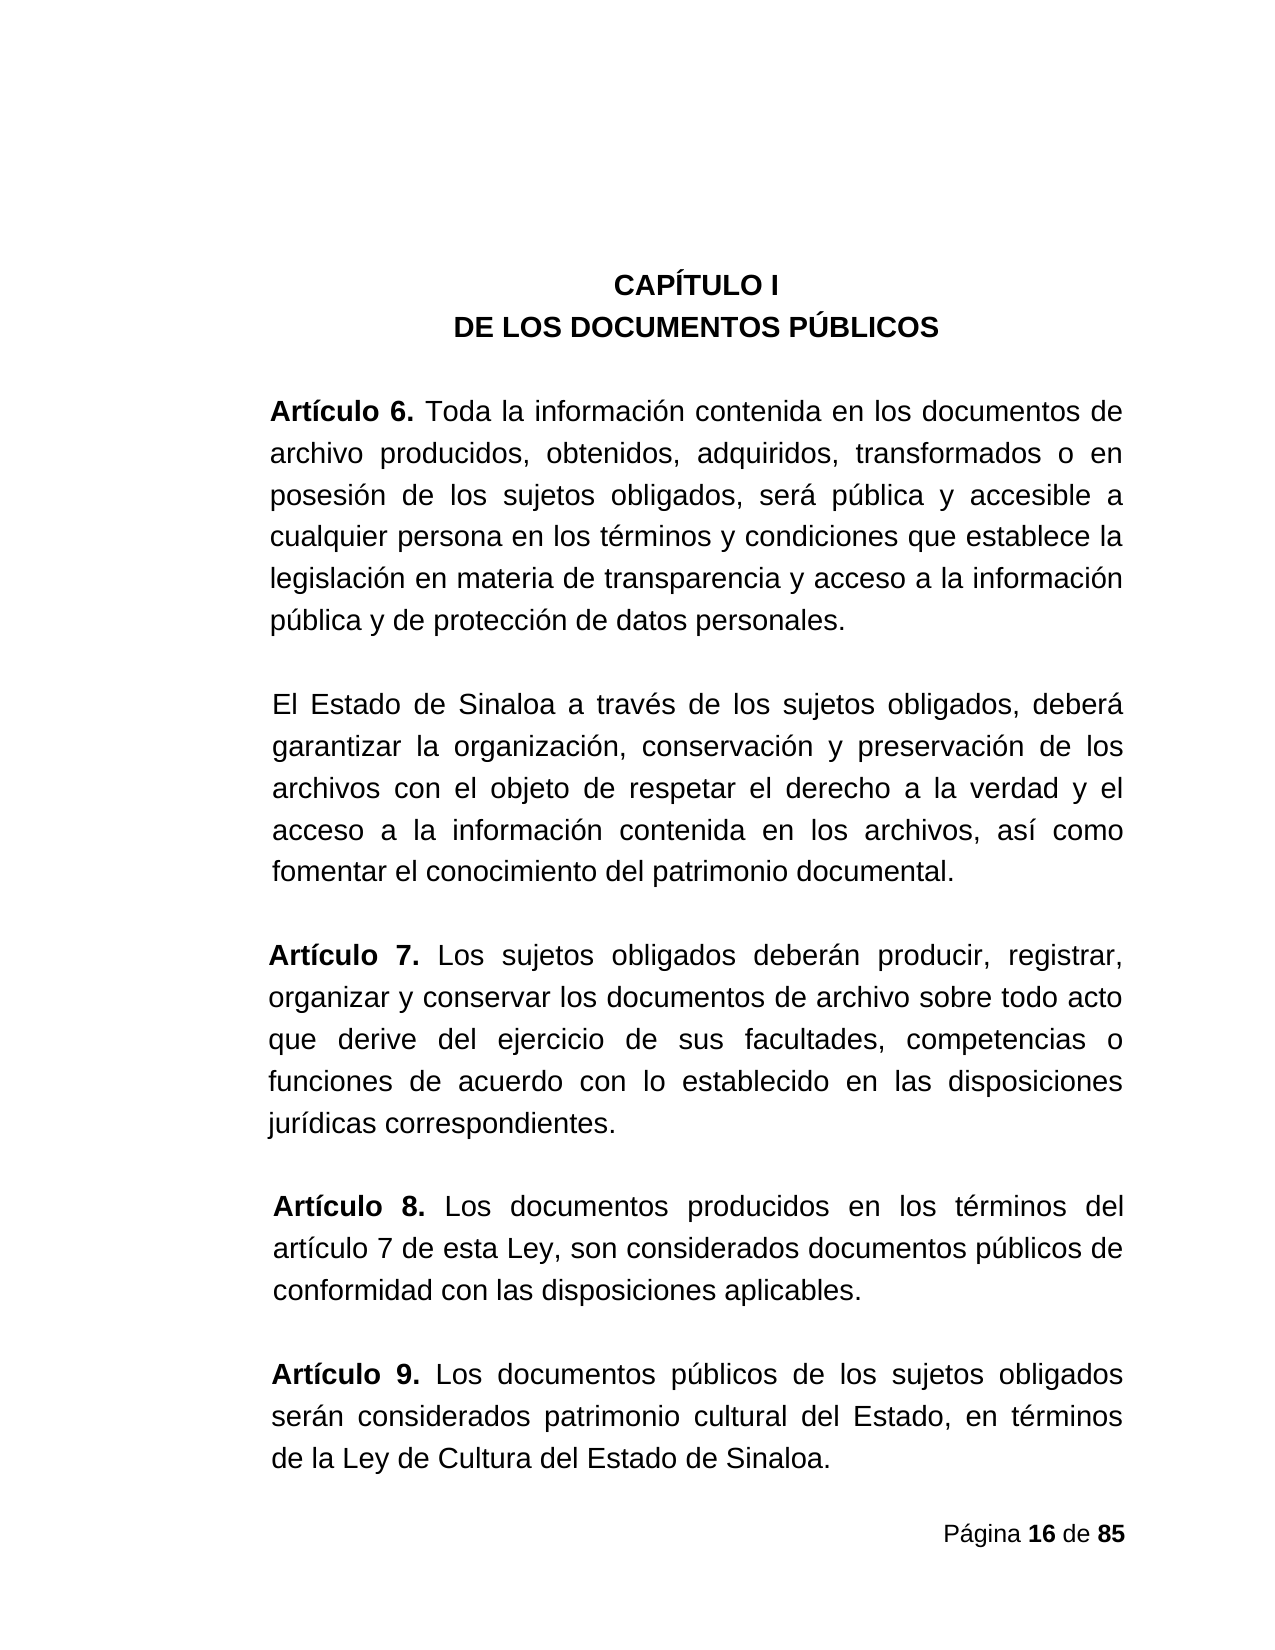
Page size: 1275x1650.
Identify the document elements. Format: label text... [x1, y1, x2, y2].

text Artículo 6. Toda la información contenida en los documentos de archivo producidos, obtenidos, adquiridos, transformados o en posesión de los sujetos obligados, será pública y accesible a cualquier persona en los términos y condiciones que establece la legislación en materia de transparencia y acceso a la información pública y de protección de datos personales. [269, 394, 1124, 637]
text Artículo 9. Los documentos públicos de los sujetos obligados serán considerados patrimonio cultural del Estado, en términos de la Ley de Cultura del Estado de Sinaloa. [271, 1357, 1124, 1474]
text Artículo 7. Los sujetos obligados deberán producir, registrar, organizar y conservar los documentos de archivo sobre todo acto que derive del ejercicio de sus facultades, competencias o funciones de acuerdo con lo establecido en las disposiciones jurídicas correspondientes. [268, 938, 1124, 1139]
text El Estado de Sinaloa a través de los sujetos obligados, deberá garantizar la organización, conservación y preservación de los archivos con el objeto de respetar el derecho a la verdad y el acceso a la información contenida en los archivos, así como fomentar el conocimiento del patrimonio documental. [272, 687, 1125, 888]
text CAPÍTULO I [268, 268, 1124, 302]
text Artículo 8. Los documentos producidos en los términos del artículo 7 de esta Ley, son considerados documentos públicos de conformidad con las disposiciones aplicables. [273, 1189, 1125, 1307]
text DE LOS DOCUMENTOS PÚBLICOS [268, 310, 1124, 343]
